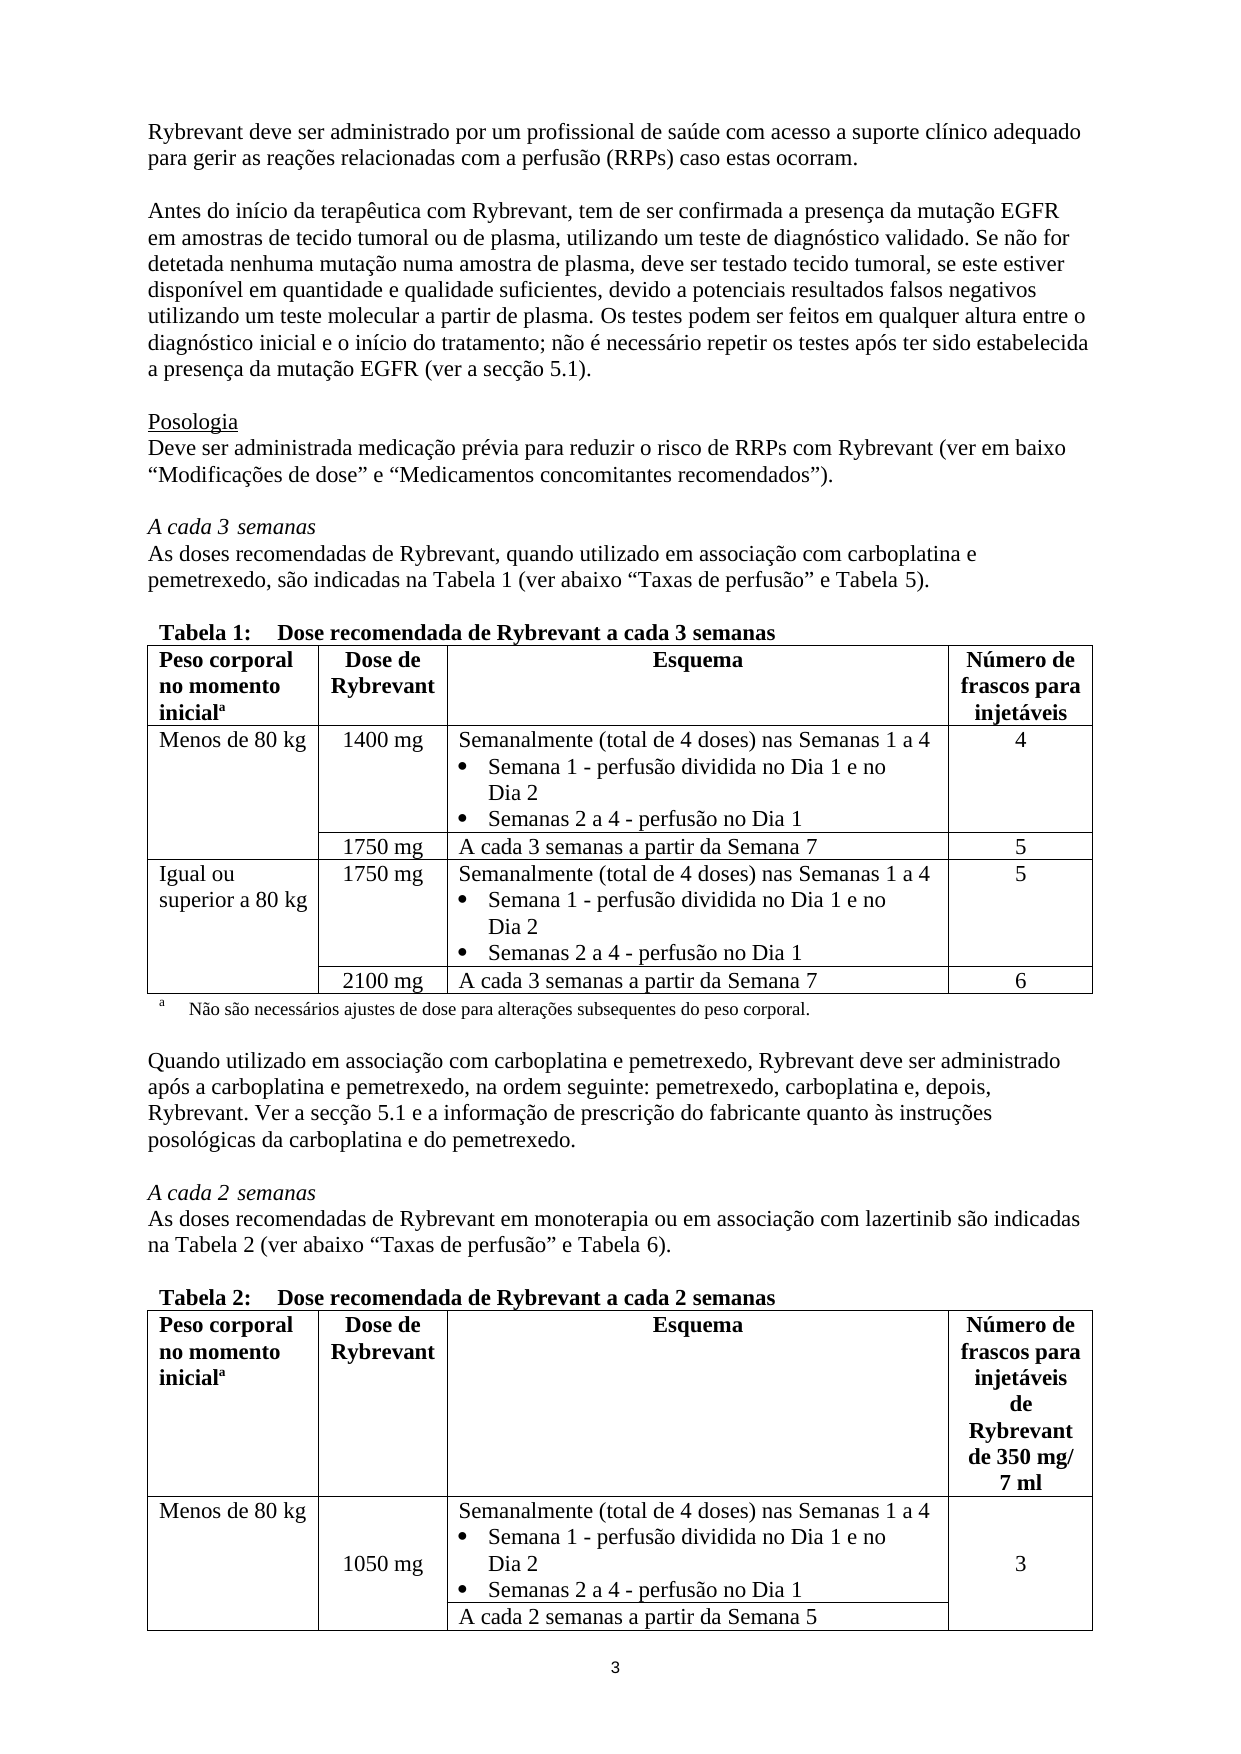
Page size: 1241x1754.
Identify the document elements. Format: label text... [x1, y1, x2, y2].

text Rybrevant deve ser administrado por um profissional de saúde com acesso a suporte clínico adequado para gerir as reações relacionadas com a perfusão (RRPs) caso estas ocorram. [148, 118, 1092, 171]
table_cell Peso corporal no momento iniciala [148, 646, 318, 725]
table_cell Número de frascos para injetáveis de Rybrevant de 350 mg/ 7 ml [949, 1311, 1092, 1496]
table_cell 1750 mg [319, 833, 447, 859]
table_cell Esquema [448, 1311, 948, 1496]
table_cell Dose de Rybrevant [319, 646, 447, 725]
text As doses recomendadas de Rybrevant em monoterapia ou em associação com lazertinib são indicadas na Tabela 2 (ver abaixo “Taxas de perfusão” e Tabela 6). [148, 1205, 1092, 1258]
table_cell Número de frascos para injetáveis [949, 646, 1092, 725]
text A cada 3 semanas [148, 513, 1092, 540]
table_cell a Não são necessários ajustes de dose para alterações subsequentes do peso corporal. [148, 994, 1093, 1020]
table_cell Dose de Rybrevant [319, 1311, 447, 1496]
text Quando utilizado em associação com carboplatina e pemetrexedo, Rybrevant deve ser administrado após a carboplatina e pemetrexedo, na ordem seguinte: pemetrexedo, carboplatina e, depois, Rybrevant. Ver a secção 5.1 e a informação de prescrição do fabricante quanto às instruções posológicas da carboplatina e do pemetrexedo. [148, 1047, 1092, 1152]
table_header Tabela 1: Dose recomendada de Rybrevant a cada 3 semanas [148, 619, 1093, 645]
table_cell A cada 2 semanas a partir da Semana 5 [448, 1603, 948, 1630]
table_cell Menos de 80 kg [148, 1497, 318, 1630]
table_cell 6 [949, 967, 1092, 993]
table_cell 4 [949, 726, 1092, 832]
text As doses recomendadas de Rybrevant, quando utilizado em associação com carboplatina e pemetrexedo, são indicadas na Tabela 1 (ver abaixo “Taxas de perfusão” e Tabela 5). [148, 540, 1092, 592]
table_cell 3 [949, 1497, 1092, 1630]
text Deve ser administrada medicação prévia para reduzir o risco de RRPs com Rybrevant (ver em baixo “Modificações de dose” e “Medicamentos concomitantes recomendados”). [148, 434, 1092, 487]
table_cell A cada 3 semanas a partir da Semana 7 [448, 967, 948, 993]
table_cell 1050 mg [319, 1497, 447, 1630]
table_cell Semanalmente (total de 4 doses) nas Semanas 1 a 4 Semana 1 - perfusão dividida no Dia 1 e no Dia 2 Semanas 2 a 4 - perfusão no Dia 1 [448, 726, 948, 832]
table_cell Igual ou superior a 80 kg [148, 860, 318, 993]
table_cell A cada 3 semanas a partir da Semana 7 [448, 833, 948, 859]
table_cell 1750 mg [319, 860, 447, 966]
text Posologia [148, 408, 1092, 434]
table_cell 2100 mg [319, 967, 447, 993]
table_cell Menos de 80 kg [148, 726, 318, 859]
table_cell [448, 1497, 948, 1602]
table_header Tabela 2: Dose recomendada de Rybrevant a cada 2 semanas [148, 1284, 1093, 1310]
text Antes do início da terapêutica com Rybrevant, tem de ser confirmada a presença da mutação EGFR em amostras de tecido tumoral ou de plasma, utilizando um teste de diagnóstico validado. Se não for detetada nenhuma mutação numa amostra de plasma, deve ser testado tecido tumoral, se este estiver disponível em quantidade e qualidade suficientes, devido a potenciais resultados falsos negativos utilizando um teste molecular a partir de plasma. Os testes podem ser feitos em qualquer altura entre o diagnóstico inicial e o início do tratamento; não é necessário repetir os testes após ter sido estabelecida a presença da mutação EGFR (ver a secção 5.1). [148, 197, 1092, 382]
table_cell 5 [949, 833, 1092, 859]
table_cell Semanalmente (total de 4 doses) nas Semanas 1 a 4 Semana 1 - perfusão dividida no Dia 1 e no Dia 2 Semanas 2 a 4 - perfusão no Dia 1 [448, 860, 948, 966]
table_cell 5 [949, 860, 1092, 966]
table_cell Esquema [448, 646, 948, 725]
text A cada 2 semanas [148, 1178, 1092, 1205]
table_cell Peso corporal no momento iniciala [148, 1311, 318, 1496]
table_cell 1400 mg [319, 726, 447, 832]
